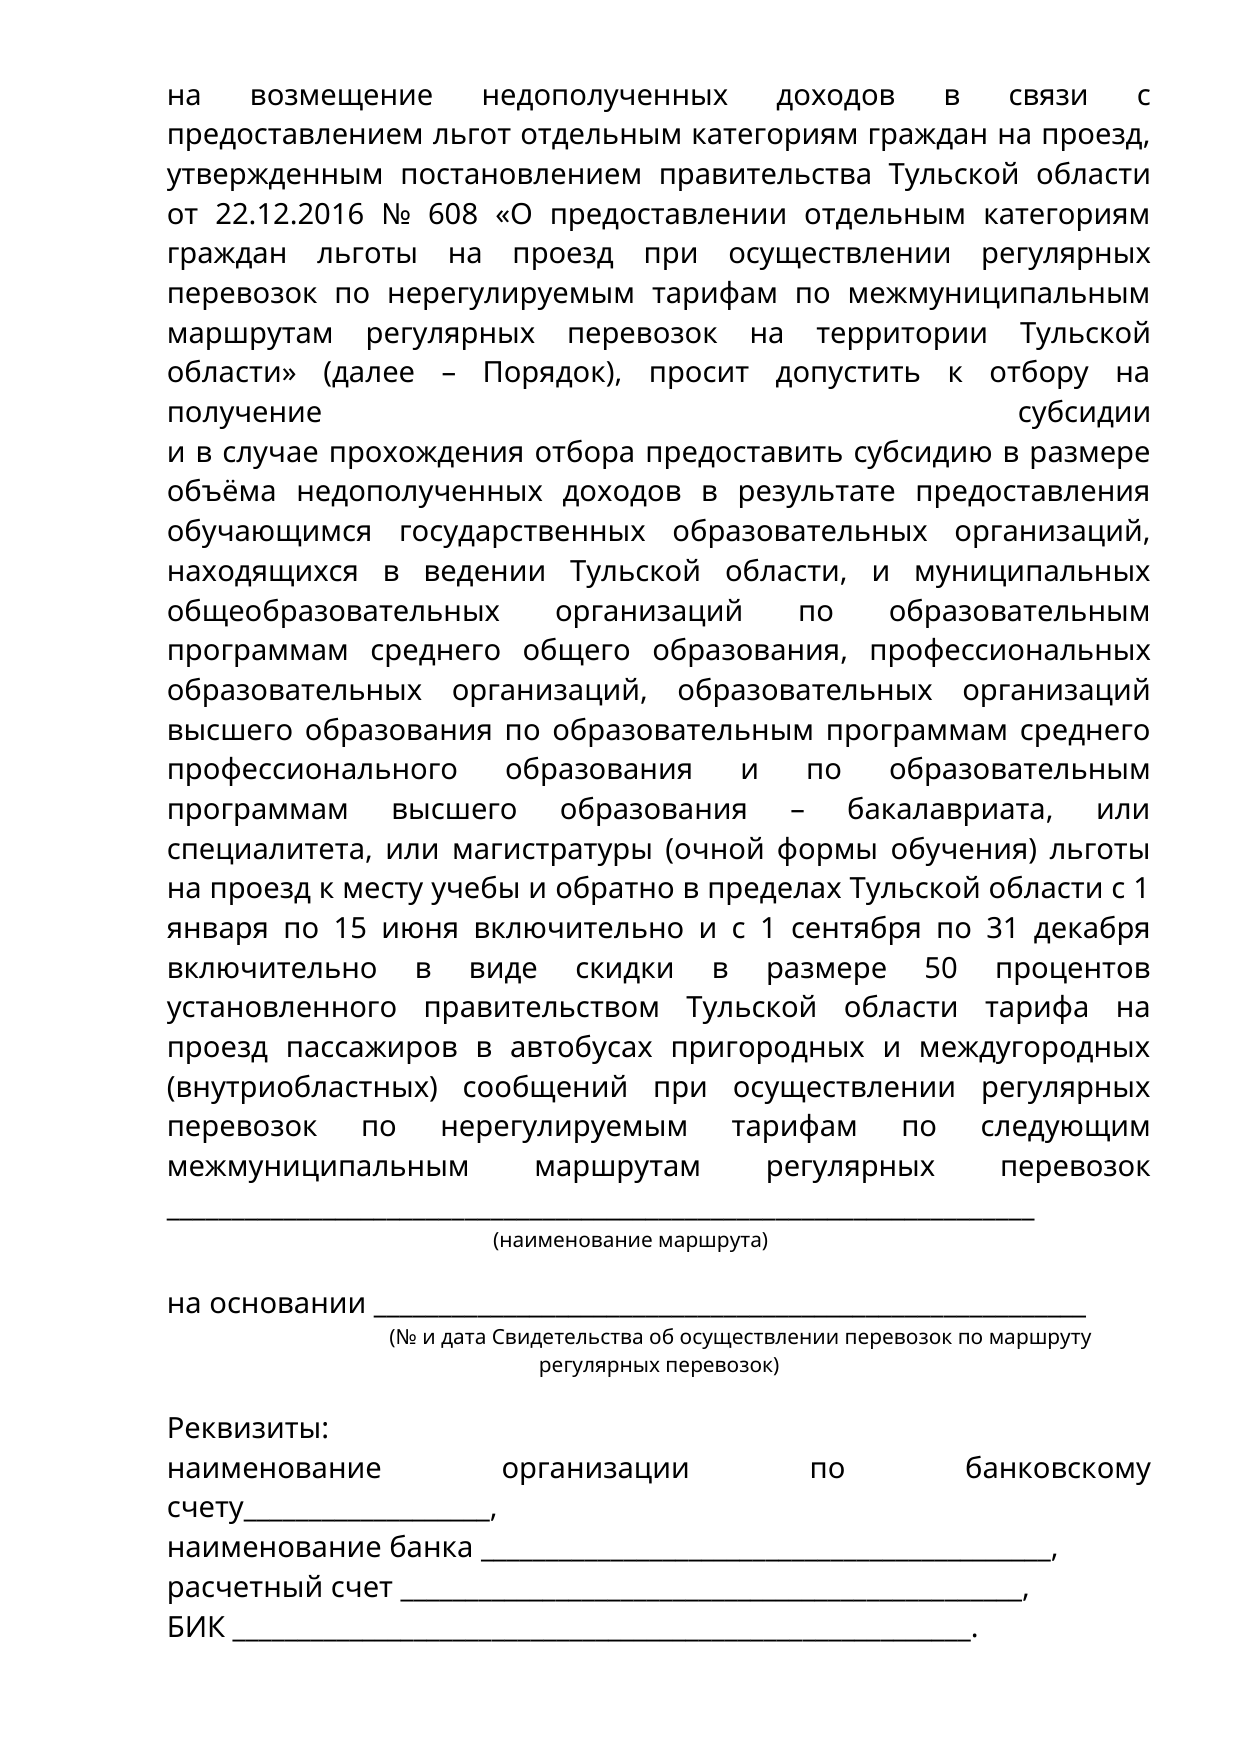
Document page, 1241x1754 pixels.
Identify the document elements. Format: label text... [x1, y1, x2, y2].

text БИК _________________________________________________________. [167, 1606, 1151, 1646]
text на основании _______________________________________________________ [167, 1282, 1151, 1322]
text наименование организации по банковскому счету___________________, [167, 1447, 1151, 1526]
text (наименование маршрута) [167, 1225, 1151, 1253]
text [167, 74, 1151, 1225]
text расчетный счет ________________________________________________, [167, 1566, 1151, 1606]
text наименование банка ____________________________________________, [167, 1527, 1151, 1566]
text Реквизиты: [167, 1407, 1151, 1447]
text (№ и дата Свидетельства об осуществлении перевозок по маршруту регулярных перевозок) [167, 1322, 1151, 1379]
